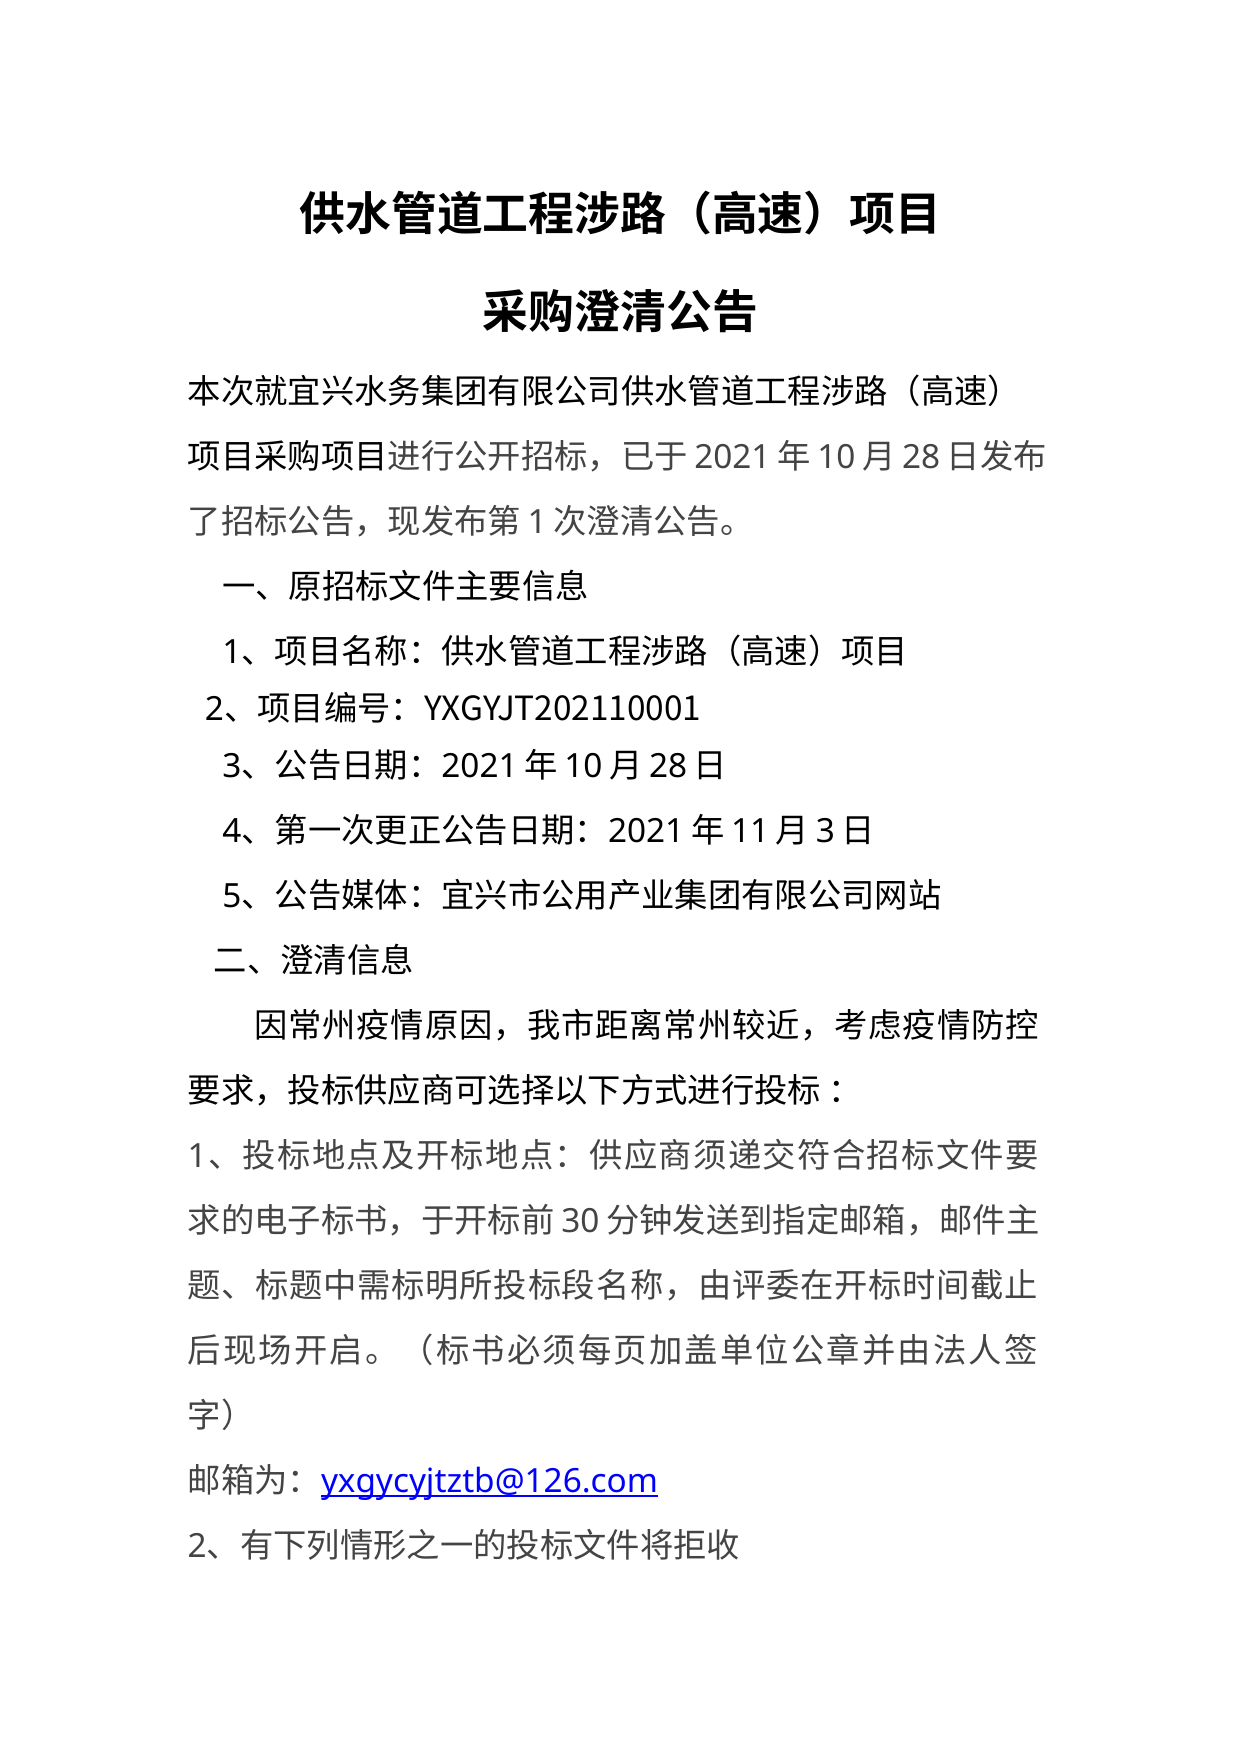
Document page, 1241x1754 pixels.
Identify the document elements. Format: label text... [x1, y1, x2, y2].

text 4、第一次更正公告日期：2021年11月3日 [187, 795, 1040, 860]
text 2、有下列情形之一的投标文件将拒收 [187, 1510, 1040, 1575]
text 1、项目名称：供水管道工程涉路（高速）项目 [187, 617, 1040, 682]
text 一、原招标文件主要信息 [187, 552, 1040, 617]
text 5、公告媒体：宜兴市公用产业集团有限公司网站 [187, 860, 1040, 925]
text 采购澄清公告 [187, 259, 1053, 357]
text 1、投标地点及开标地点：供应商须递交符合招标文件要求的电子标书，于开标前30分钟发送到指定邮箱，邮件主题、标题中需标明所投标段名称，由评委在开标时间截止后现场开启。（标书必须每页加盖单位公章并由法人签字） [187, 1120, 1040, 1445]
text 3、公告日期：2021年10月28日 [187, 730, 1040, 795]
text 因常州疫情原因，我市距离常州较近，考虑疫情防控要求，投标供应商可选择以下方式进行投标 ： [187, 990, 1040, 1120]
text 邮箱为：yxgycyjtztb@126.com [187, 1445, 1040, 1510]
text 本次就宜兴水务集团有限公司供水管道工程涉路（高速）项目采购项目进行公开招标，已于2021年10月28日发布了招标公告，现发布第1次澄清公告。 [187, 357, 1053, 552]
text 供水管道工程涉路（高速）项目 [187, 162, 1053, 259]
text 二、澄清信息 [187, 925, 1040, 990]
text 2、项目编号：YXGYJT202110001 [187, 682, 1053, 730]
